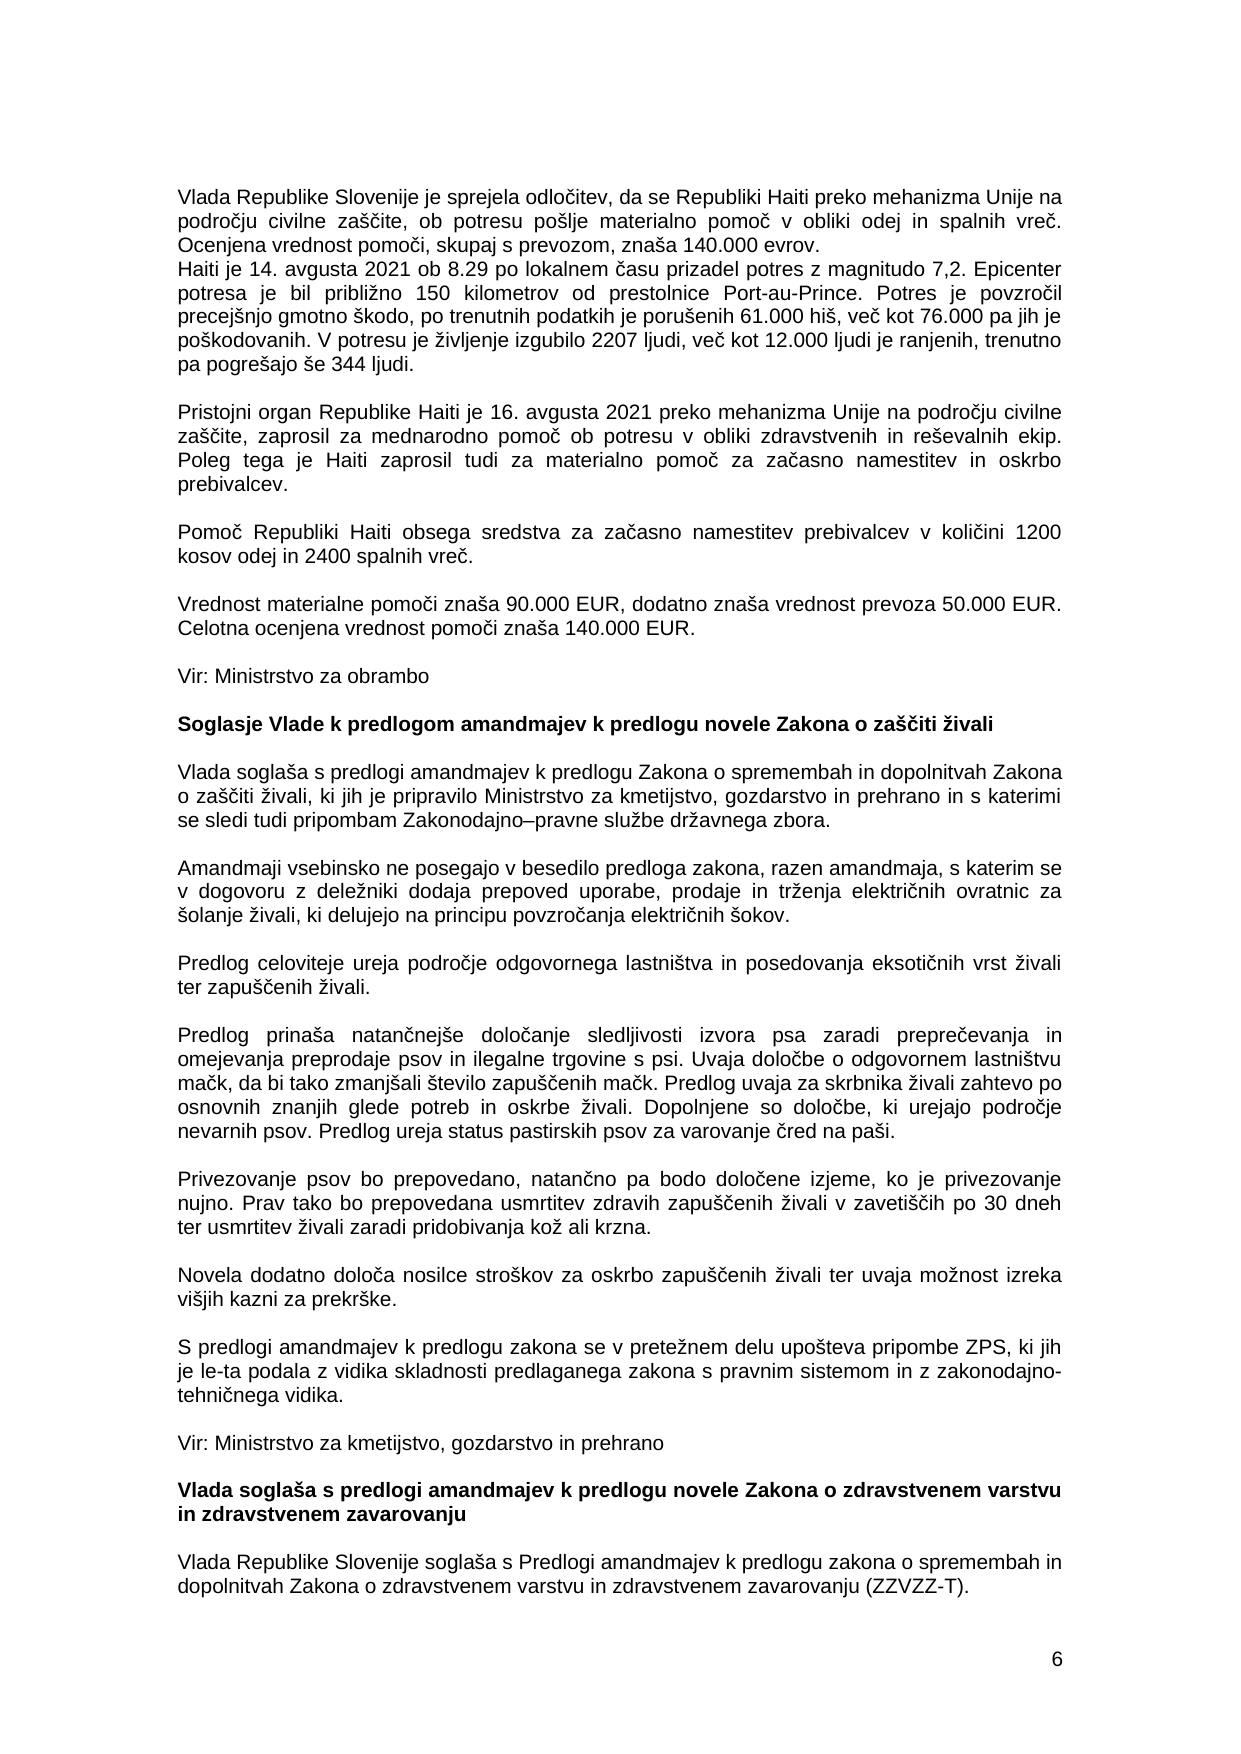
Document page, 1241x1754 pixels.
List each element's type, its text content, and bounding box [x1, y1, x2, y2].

text Predlog celoviteje ureja področje odgovornega lastništva in posedovanja eksotičnih vrst živali ter zapuščenih živali. [177, 951, 1063, 999]
text Amandmaji vsebinsko ne posegajo v besedilo predloga zakona, razen amandmaja, s katerim se v dogovoru z deležniki dodaja prepoved uporabe, prodaje in trženja električnih ovratnic za šolanje živali, ki delujejo na principu povzročanja električnih šokov. [177, 855, 1063, 927]
text Vir: Ministrstvo za obrambo [177, 664, 1063, 688]
text Vrednost materialne pomoči znaša 90.000 EUR, dodatno znaša vrednost prevoza 50.000 EUR. Celotna ocenjena vrednost pomoči znaša 140.000 EUR. [177, 592, 1063, 640]
text Privezovanje psov bo prepovedano, natančno pa bodo določene izjeme, ko je privezovanje nujno. Prav tako bo prepovedana usmrtitev zdravih zapuščenih živali v zavetiščih po 30 dneh ter usmrtitev živali zaradi pridobivanja kož ali krzna. [177, 1167, 1063, 1239]
text Vlada Republike Slovenije soglaša s Predlogi amandmajev k predlogu zakona o spremembah in dopolnitvah Zakona o zdravstvenem varstvu in zdravstvenem zavarovanju (ZZVZZ-T). [177, 1550, 1063, 1598]
text Pristojni organ Republike Haiti je 16. avgusta 2021 preko mehanizma Unije na področju civilne zaščite, zaprosil za mednarodno pomoč ob potresu v obliki zdravstvenih in reševalnih ekip. Poleg tega je Haiti zaprosil tudi za materialno pomoč za začasno namestitev in oskrbo prebivalcev. [177, 400, 1063, 496]
text Soglasje Vlade k predlogom amandmajev k predlogu novele Zakona o zaščiti živali [177, 712, 1063, 736]
text Vir: Ministrstvo za kmetijstvo, gozdarstvo in prehrano [177, 1430, 1063, 1454]
text Pomoč Republiki Haiti obsega sredstva za začasno namestitev prebivalcev v količini 1200 kosov odej in 2400 spalnih vreč. [177, 520, 1063, 568]
text Novela dodatno določa nosilce stroškov za oskrbo zapuščenih živali ter uvaja možnost izreka višjih kazni za prekrške. [177, 1263, 1063, 1311]
text S predlogi amandmajev k predlogu zakona se v pretežnem delu upošteva pripombe ZPS, ki jih je le-ta podala z vidika skladnosti predlaganega zakona s pravnim sistemom in z zakonodajno-tehničnega vidika. [177, 1334, 1063, 1406]
text Vlada soglaša s predlogi amandmajev k predlogu novele Zakona o zdravstvenem varstvu in zdravstvenem zavarovanju [177, 1478, 1063, 1526]
text Predlog prinaša natančnejše določanje sledljivosti izvora psa zaradi preprečevanja in omejevanja preprodaje psov in ilegalne trgovine s psi. Uvaja določbe o odgovornem lastništvu mačk, da bi tako zmanjšali število zapuščenih mačk. Predlog uvaja za skrbnika živali zahtevo po osnovnih znanjih glede potreb in oskrbe živali. Dopolnjene so določbe, ki urejajo področje nevarnih psov. Predlog ureja status pastirskih psov za varovanje čred na paši. [177, 1023, 1063, 1143]
text Vlada Republike Slovenije je sprejela odločitev, da se Republiki Haiti preko mehanizma Unije na področju civilne zaščite, ob potresu pošlje materialno pomoč v obliki odej in spalnih vreč. Ocenjena vrednost pomoči, skupaj s prevozom, znaša 140.000 evrov. [177, 184, 1063, 256]
text Vlada soglaša s predlogi amandmajev k predlogu Zakona o spremembah in dopolnitvah Zakona o zaščiti živali, ki jih je pripravilo Ministrstvo za kmetijstvo, gozdarstvo in prehrano in s katerimi se sledi tudi pripombam Zakonodajno–pravne službe državnega zbora. [177, 759, 1063, 831]
text Haiti je 14. avgusta 2021 ob 8.29 po lokalnem času prizadel potres z magnitudo 7,2. Epicenter potresa je bil približno 150 kilometrov od prestolnice Port-au-Prince. Potres je povzročil precejšnjo gmotno škodo, po trenutnih podatkih je porušenih 61.000 hiš, več kot 76.000 pa jih je poškodovanih. V potresu je življenje izgubilo 2207 ljudi, več kot 12.000 ljudi je ranjenih, trenutno pa pogrešajo še 344 ljudi. [177, 256, 1063, 376]
